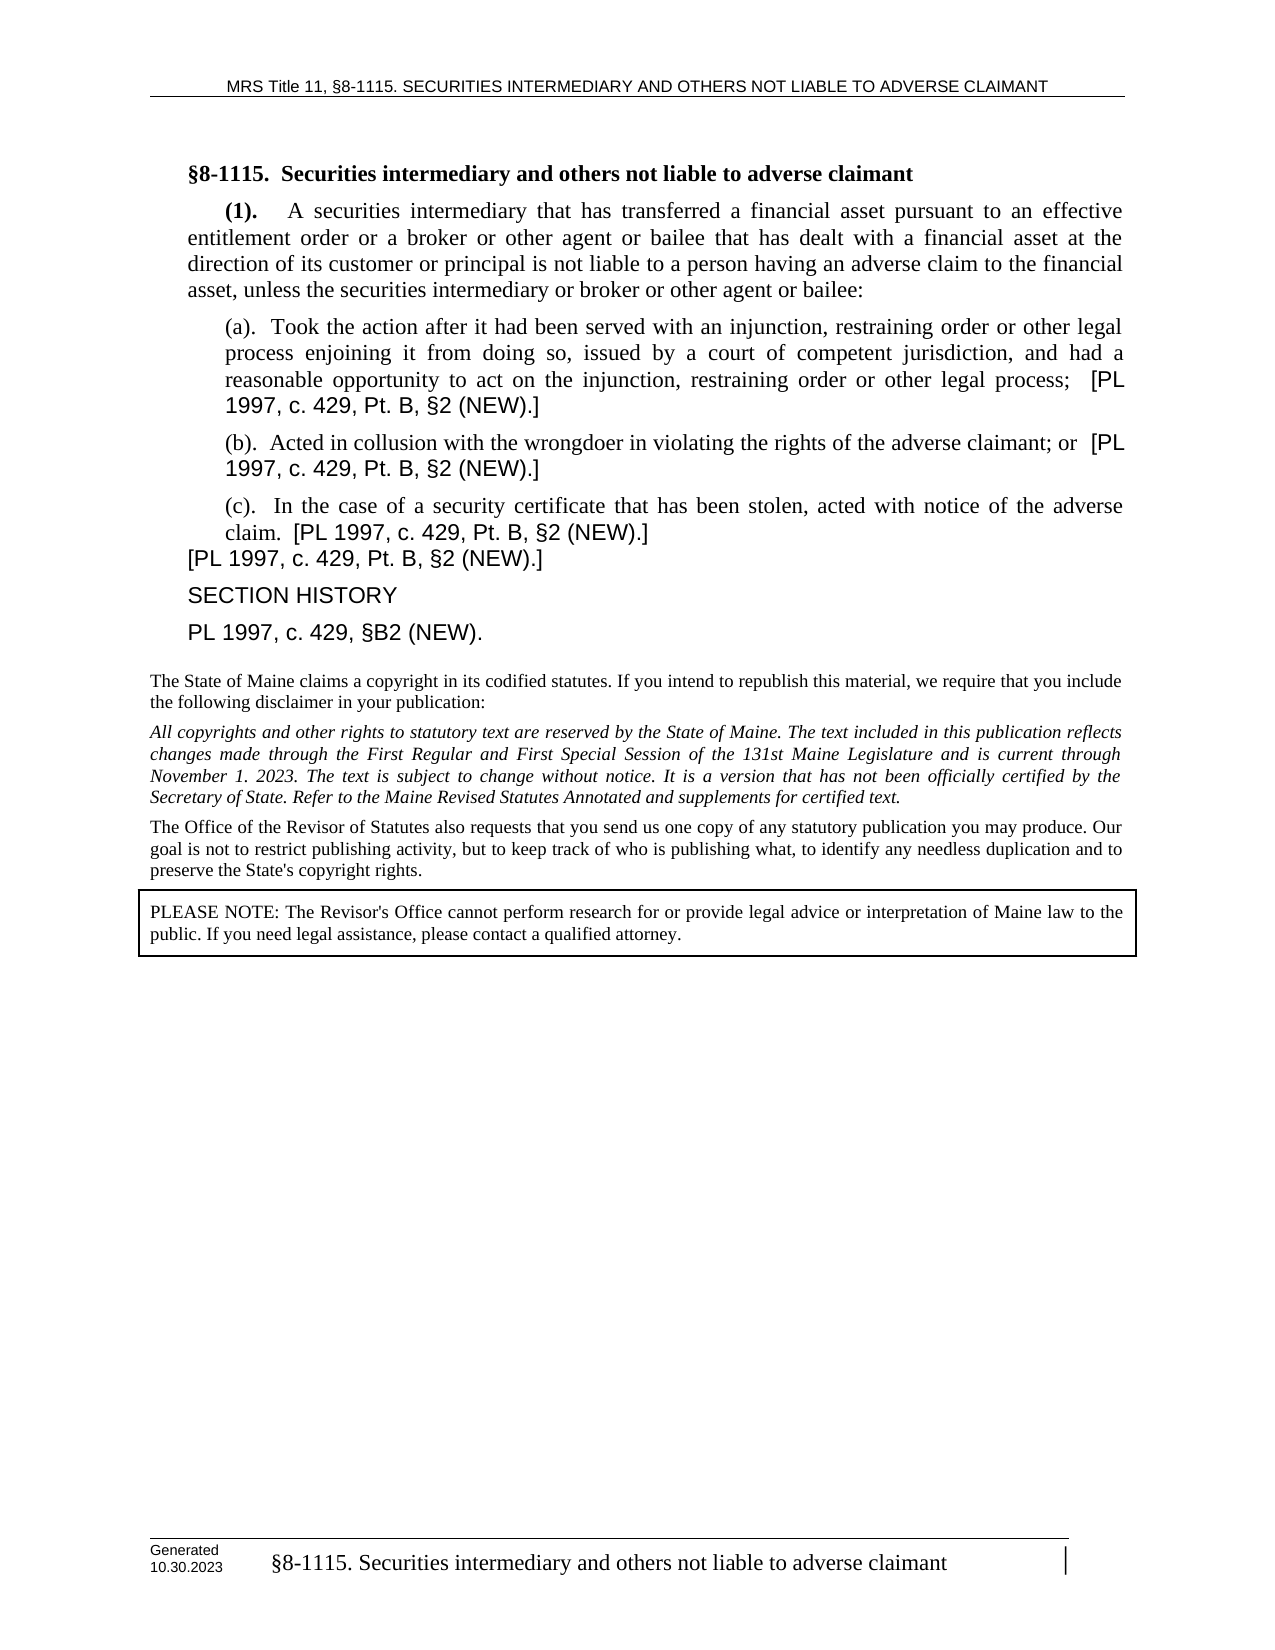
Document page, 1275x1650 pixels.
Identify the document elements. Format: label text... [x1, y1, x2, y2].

text (a). Took the action after it had been served with an injunction, restraining order or other legal process enjoining it from doing so, issued by a court of competent jurisdiction, and had a reasonable opportunity to act on the injunction, restraining order or other legal process; [PL 1997, c. 429, Pt. B, §2 (NEW).] [225, 313, 1125, 418]
text (b). Acted in collusion with the wrongdoer in violating the rights of the adverse claimant; or [PL 1997, c. 429, Pt. B, §2 (NEW).] [225, 429, 1125, 482]
text The State of Maine claims a copyright in its codified statutes. If you intend to republish this material, we require that you include the following disclaimer in your publication: [150, 670, 1125, 713]
text SECTION HISTORY [187, 582, 1125, 608]
text All copyrights and other rights to statutory text are reserved by the State of Maine. The text included in this publication reflects changes made through the First Regular and First Special Session of the 131st Maine Legislature and is current through November 1. 2023 . The text is subject to change without notice. It is a version that has not been officially certified by the Secretary of State. Refer to the Maine Revised Statutes Annotated and supplements for certified text. [150, 721, 1125, 808]
text PLEASE NOTE: The Revisor's Office cannot perform research for or provide legal advice or interpretation of Maine law to the public. If you need legal assistance, please contact a qualified attorney. [140, 891, 1135, 955]
text [PL 1997, c. 429, Pt. B, §2 (NEW).] [187, 545, 1125, 571]
text (c). In the case of a security certificate that has been stolen, acted with notice of the adverse claim. [PL 1997, c. 429, Pt. B, §2 (NEW).] [225, 492, 1125, 545]
text §8-1115. Securities intermediary and others not liable to adverse claimant [187, 160, 1125, 187]
text The Office of the Revisor of Statutes also requests that you send us one copy of any statutory publication you may produce. Our goal is not to restrict publishing activity, but to keep track of who is publishing what, to identify any needless duplication and to preserve the State's copyright rights. [150, 816, 1125, 881]
text (1). A securities intermediary that has transferred a financial asset pursuant to an effective entitlement order or a broker or other agent or bailee that has dealt with a financial asset at the direction of its customer or principal is not liable to a person having an adverse claim to the financial asset, unless the securities intermediary or broker or other agent or bailee: [187, 197, 1125, 303]
text PL 1997, c. 429, §B2 (NEW). [187, 618, 1125, 645]
